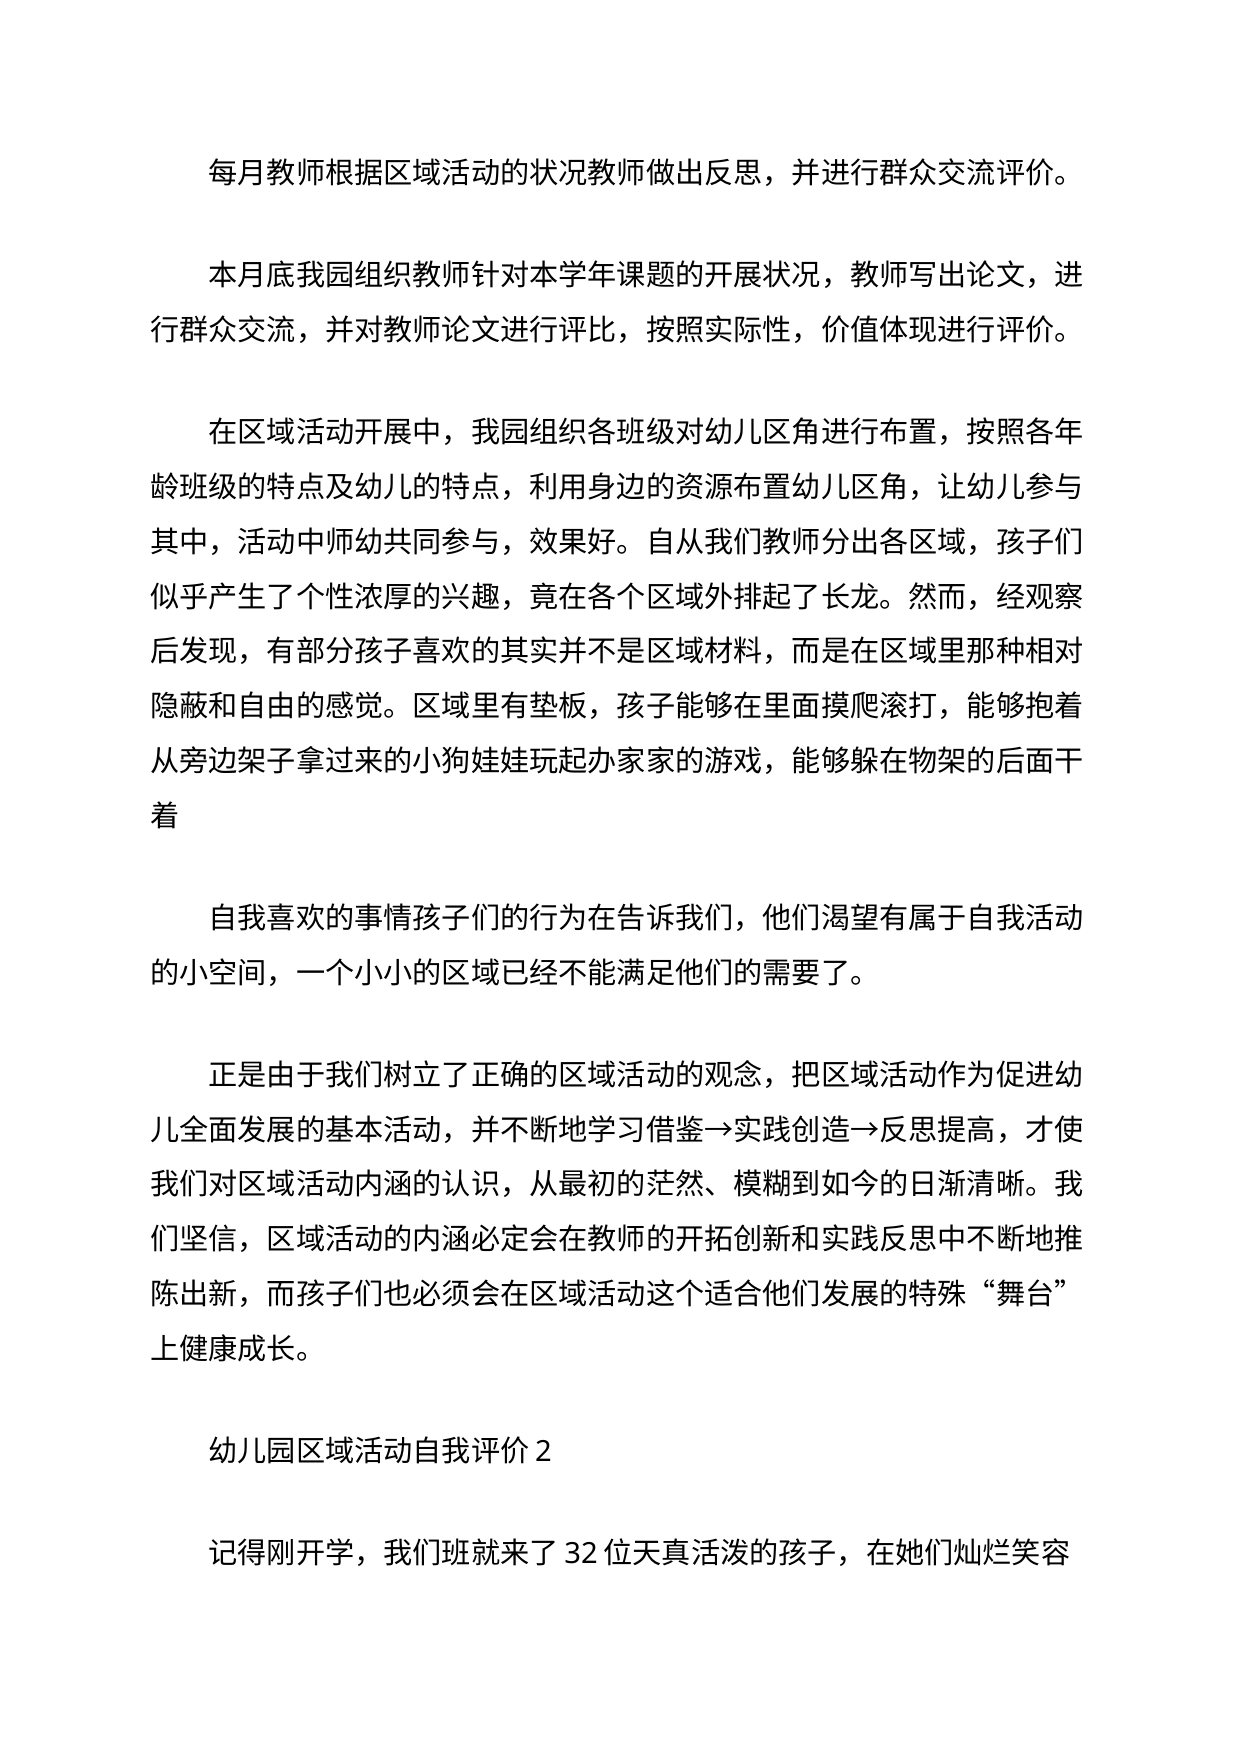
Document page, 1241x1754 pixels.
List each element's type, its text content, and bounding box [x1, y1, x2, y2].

text 本月底我园组织教师针对本学年课题的开展状况，教师写出论文，进行群众交流，并对教师论文进行评比，按照实际性，价值体现进行评价。 [150, 252, 1090, 349]
text 正是由于我们树立了正确的区域活动的观念，把区域活动作为促进幼儿全面发展的基本活动，并不断地学习借鉴→实践创造→反思提高，才使我们对区域活动内涵的认识，从最初的茫然、模糊到如今的日渐清晰。我们坚信，区域活动的内涵必定会在教师的开拓创新和实践反思中不断地推陈出新，而孩子们也必须会在区域活动这个适合他们发展的特殊“舞台”上健康成长。 [150, 1051, 1090, 1368]
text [150, 1529, 1090, 1572]
text 在区域活动开展中，我园组织各班级对幼儿区角进行布置，按照各年龄班级的特点及幼儿的特点，利用身边的资源布置幼儿区角，让幼儿参与其中，活动中师幼共同参与，效果好。自从我们教师分出各区域，孩子们似乎产生了个性浓厚的兴趣，竟在各个区域外排起了长龙。然而，经观察后发现，有部分孩子喜欢的其实并不是区域材料，而是在区域里那种相对隐蔽和自由的感觉。区域里有垫板，孩子能够在里面摸爬滚打，能够抱着从旁边架子拿过来的小狗娃娃玩起办家家的游戏，能够躲在物架的后面干着 [150, 408, 1090, 835]
text 幼儿园区域活动自我评价2 [150, 1427, 1090, 1470]
text 每月教师根据区域活动的状况教师做出反思，并进行群众交流评价。 [150, 150, 1090, 192]
text 自我喜欢的事情孩子们的行为在告诉我们，他们渴望有属于自我活动的小空间，一个小小的区域已经不能满足他们的需要了。 [150, 894, 1090, 992]
